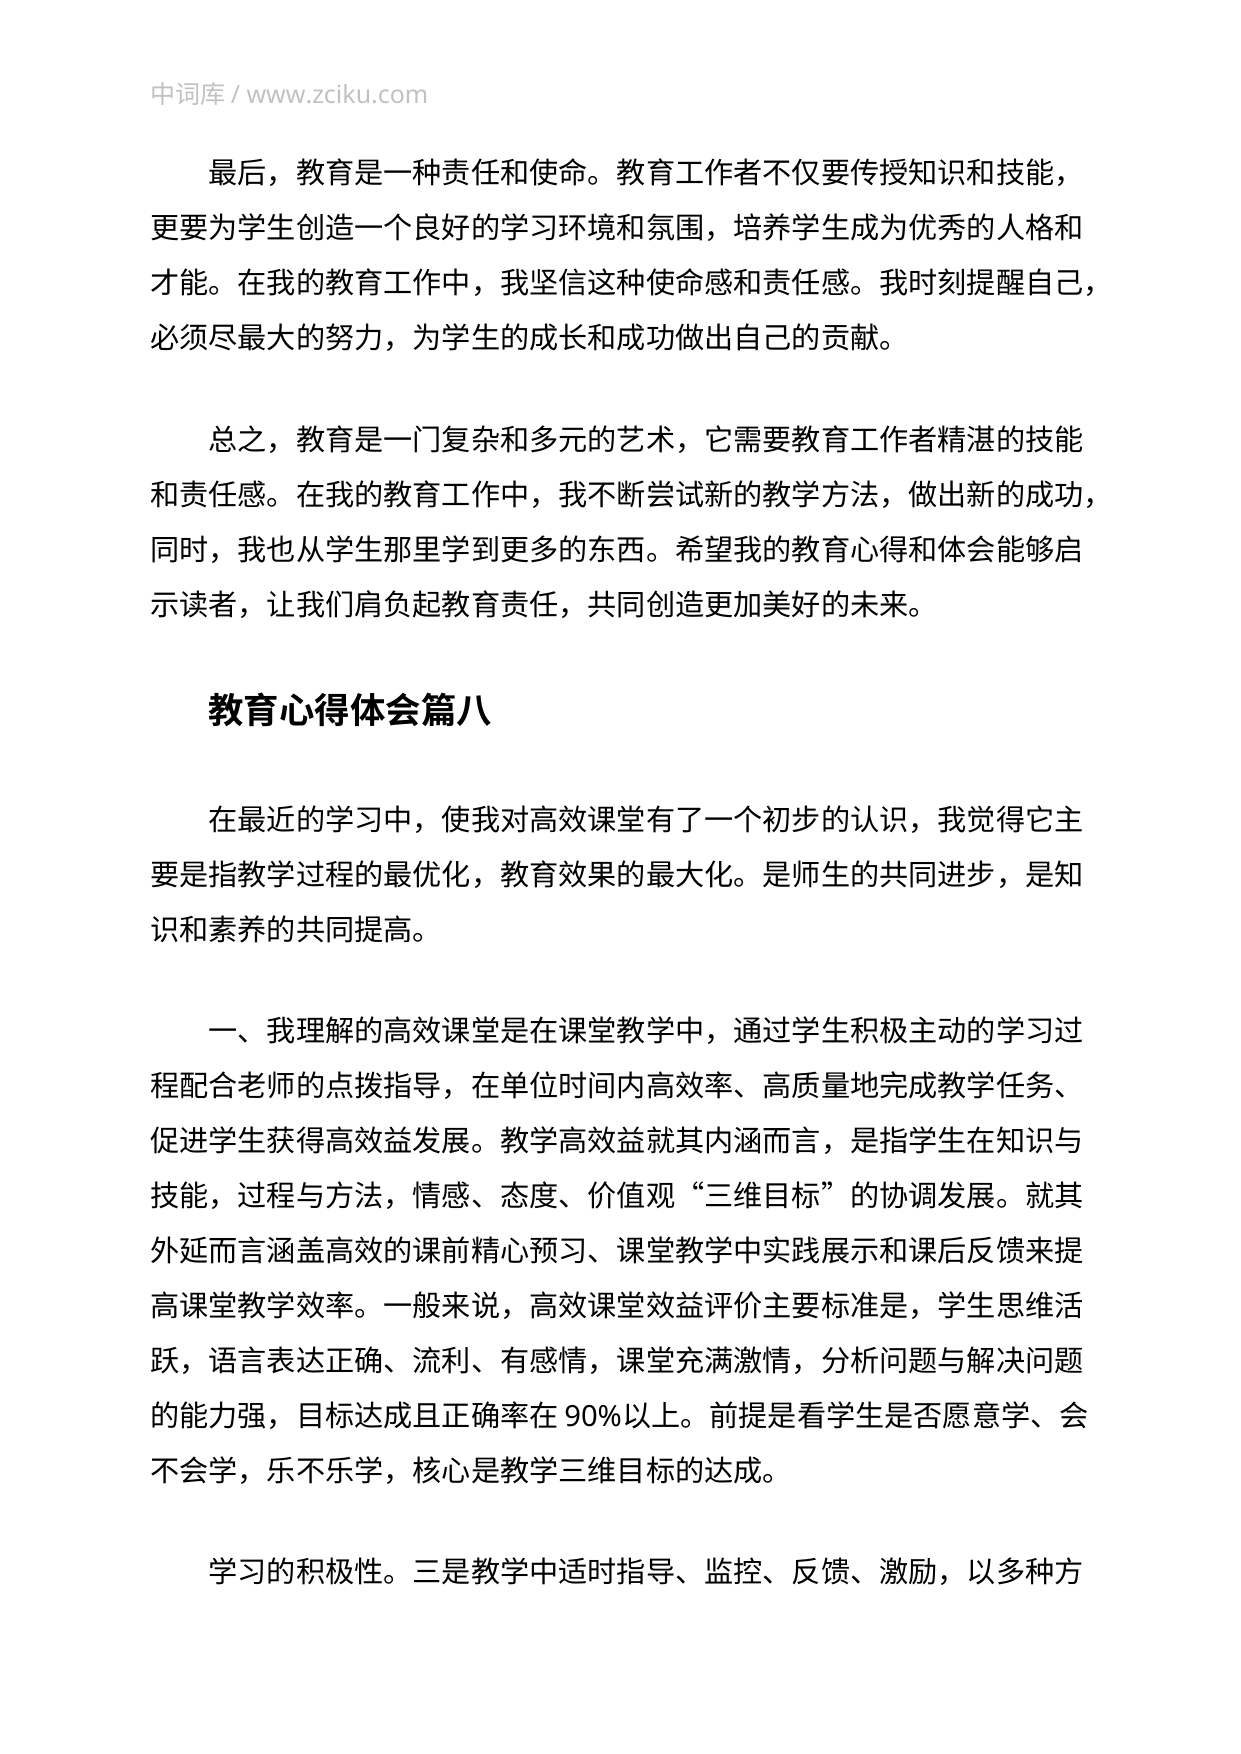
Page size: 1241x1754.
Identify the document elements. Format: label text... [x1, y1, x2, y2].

text 总之，教育是一门复杂和多元的艺术，它需要教育工作者精湛的技能和责任感。在我的教育工作中，我不断尝试新的教学方法，做出新的成功，同时，我也从学生那里学到更多的东西。希望我的教育心得和体会能够启示读者，让我们肩负起教育责任，共同创造更加美好的未来。 [150, 416, 1090, 623]
text 最后，教育是一种责任和使命。教育工作者不仅要传授知识和技能，更要为学生创造一个良好的学习环境和氛围，培养学生成为优秀的人格和才能。在我的教育工作中，我坚信这种使命感和责任感。我时刻提醒自己，必须尽最大的努力，为学生的成长和成功做出自己的贡献。 [150, 150, 1090, 357]
text 在最近的学习中，使我对高效课堂有了一个初步的认识，我觉得它主要是指教学过程的最优化，教育效果的最大化。是师生的共同进步，是知识和素养的共同提高。 [150, 796, 1090, 948]
text 教育心得体会篇八 [150, 683, 1090, 734]
text 一、我理解的高效课堂是在课堂教学中，通过学生积极主动的学习过程配合老师的点拨指导，在单位时间内高效率、高质量地完成教学任务、促进学生获得高效益发展。教学高效益就其内涵而言，是指学生在知识与技能，过程与方法，情感、态度、价值观“三维目标”的协调发展。就其外延而言涵盖高效的课前精心预习、课堂教学中实践展示和课后反馈来提高课堂教学效率。一般来说，高效课堂效益评价主要标准是，学生思维活跃，语言表达正确、流利、有感情，课堂充满激情，分析问题与解决问题的能力强，目标达成且正确率在90%以上。前提是看学生是否愿意学、会不会学，乐不乐学，核心是教学三维目标的达成。 [150, 1008, 1090, 1489]
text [150, 1549, 1090, 1591]
